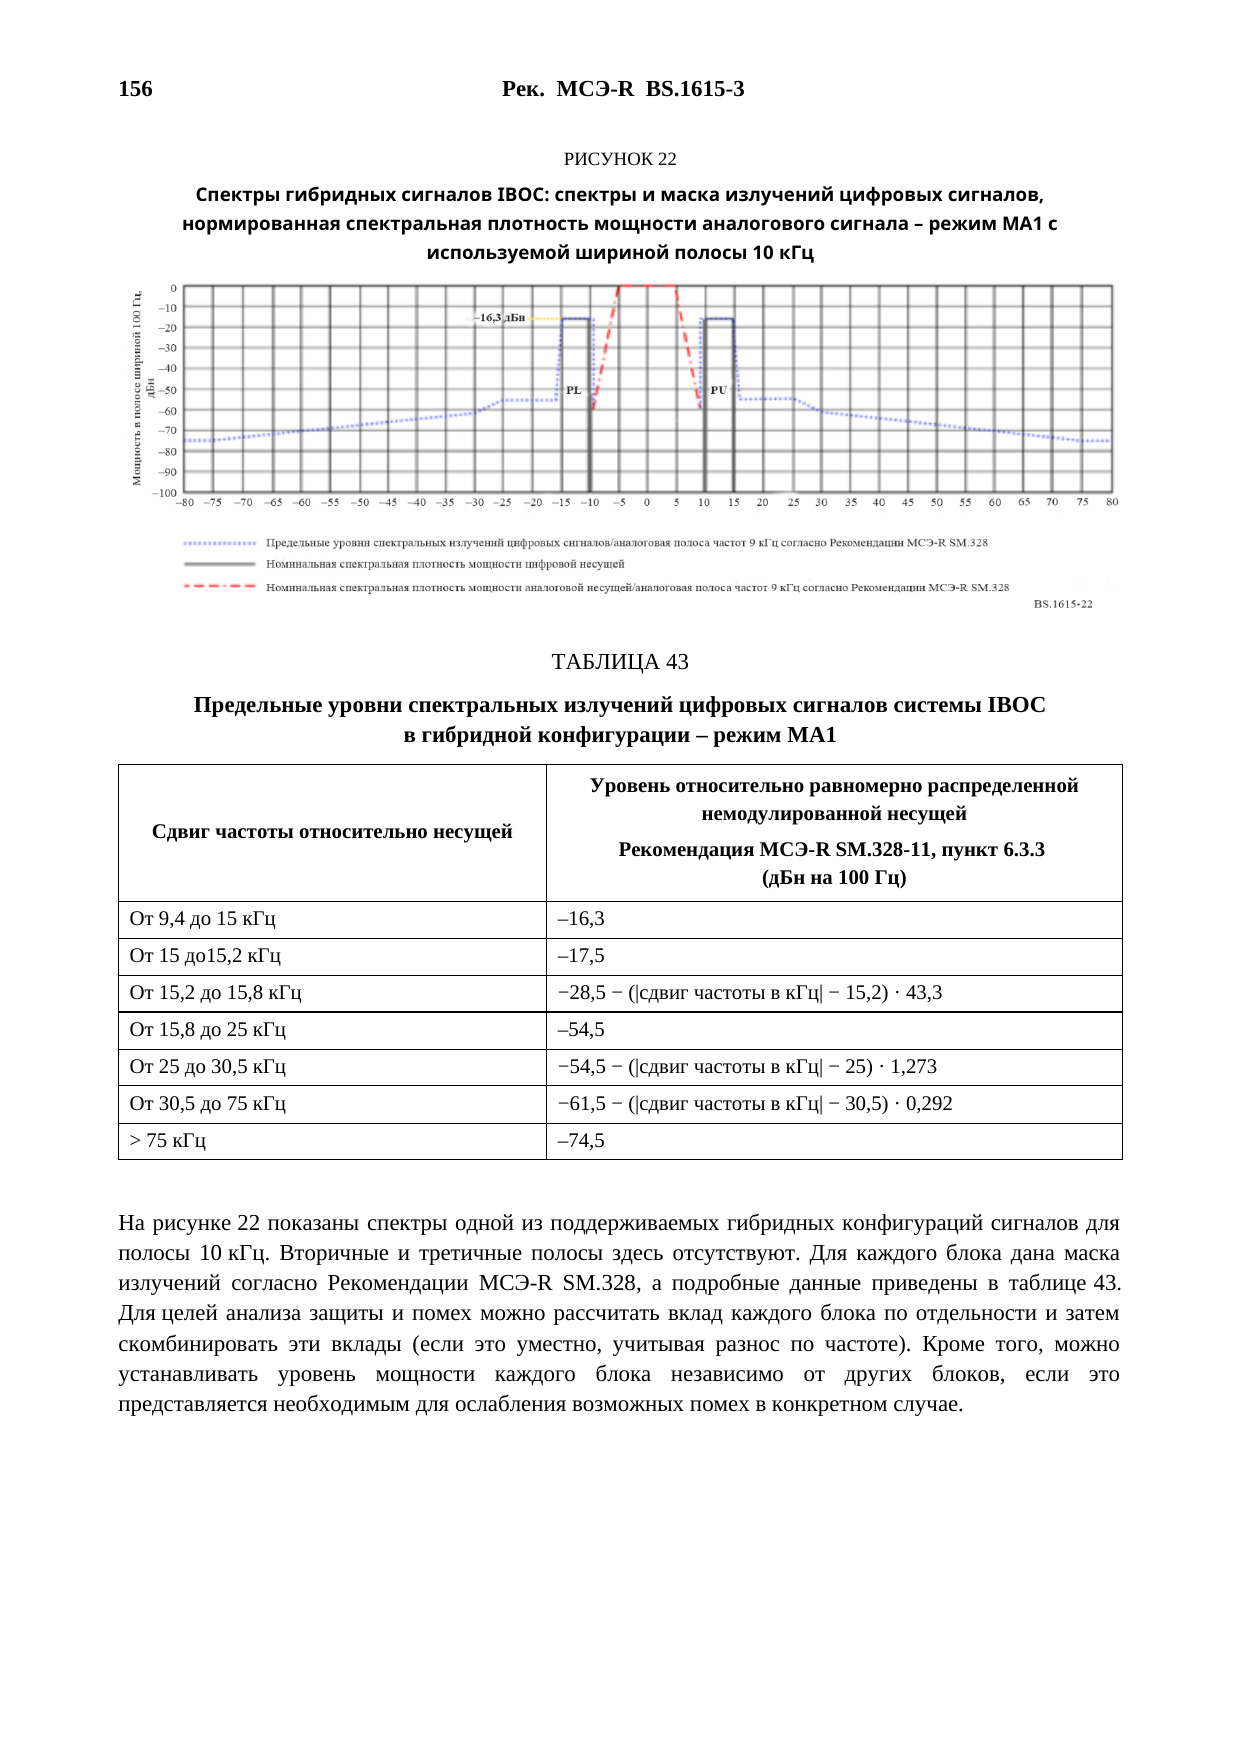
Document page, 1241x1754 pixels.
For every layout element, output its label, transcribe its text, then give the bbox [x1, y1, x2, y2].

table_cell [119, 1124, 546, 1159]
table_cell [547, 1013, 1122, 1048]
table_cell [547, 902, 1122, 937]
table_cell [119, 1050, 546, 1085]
picture [118, 281, 1123, 608]
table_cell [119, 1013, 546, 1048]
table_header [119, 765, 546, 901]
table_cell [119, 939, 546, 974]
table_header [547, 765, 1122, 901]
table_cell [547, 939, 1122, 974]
text ТАБЛИЦА 43 [118, 648, 1122, 675]
text На рисунке 22 показаны спектры одной из поддерживаемых гибридных конфигураций сигналов для полосы 10 кГц. Вторичные и третичные полосы здесь отсутствуют. Для каждого блока дана маска излучений согласно Рекомендации МСЭ-R SM.328, а подробные данные приведены в таблице 43. Для целей анализа защиты и помех можно рассчитать вклад каждого блока по отдельности и затем скомбинировать эти вклады (если это уместно, учитывая разнос по частоте). Кроме того, можно устанавливать уровень мощности каждого блока независимо от других блоков, если это представляется необходимым для ослабления возможных помех в конкретном случае. [118, 1209, 1122, 1416]
title Предельные уровни спектральных излучений цифровых сигналов системы IBOC в гибридной конфигурации – режим MA1 [118, 691, 1122, 748]
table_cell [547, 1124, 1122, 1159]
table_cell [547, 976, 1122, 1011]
title Спектры гибридных сигналов IBOC: спектры и маска излучений цифровых сигналов, нормированная спектральная плотность мощности аналогового сигнала – режим MA1 с используемой шириной полосы 10 кГц [118, 181, 1122, 265]
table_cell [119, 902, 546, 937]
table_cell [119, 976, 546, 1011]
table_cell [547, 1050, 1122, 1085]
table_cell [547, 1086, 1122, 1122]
text РИСУНОК 22 [118, 148, 1122, 169]
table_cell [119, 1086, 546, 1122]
